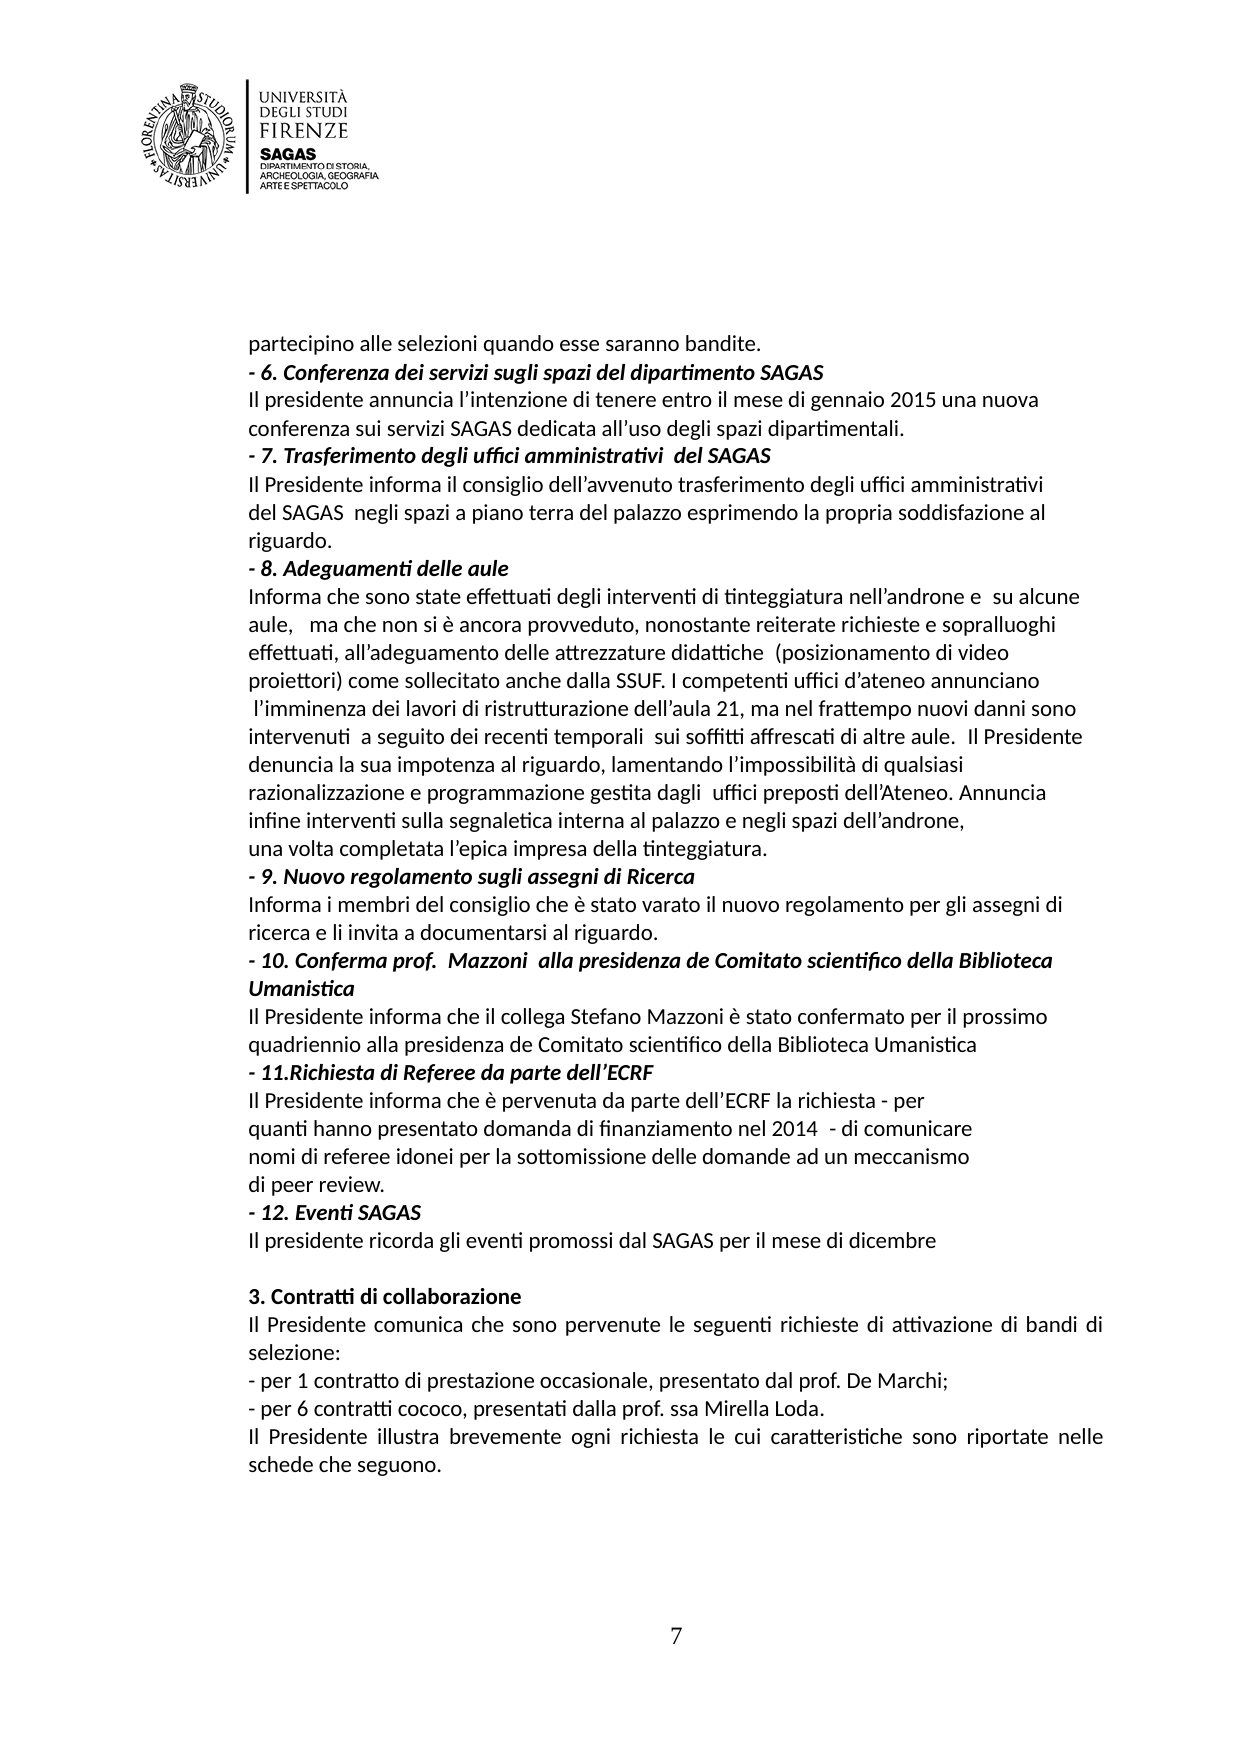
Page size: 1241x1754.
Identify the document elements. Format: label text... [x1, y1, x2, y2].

text - per 6 contratti cococo, presentati dalla prof. ssa Mirella Loda. [248, 1394, 1104, 1422]
text 3. Contratti di collaborazione [248, 1282, 1104, 1310]
text - per 1 contratto di prestazione occasionale, presentato dal prof. De Marchi; [248, 1366, 1104, 1394]
text Il Presidente comunica che sono pervenute le seguenti richieste di attivazione di bandi di selezione: [248, 1310, 1104, 1366]
text Il Presidente illustra brevemente ogni richiesta le cui caratteristiche sono riportate nelle schede che seguono. [248, 1422, 1104, 1478]
picture [134, 76, 405, 199]
